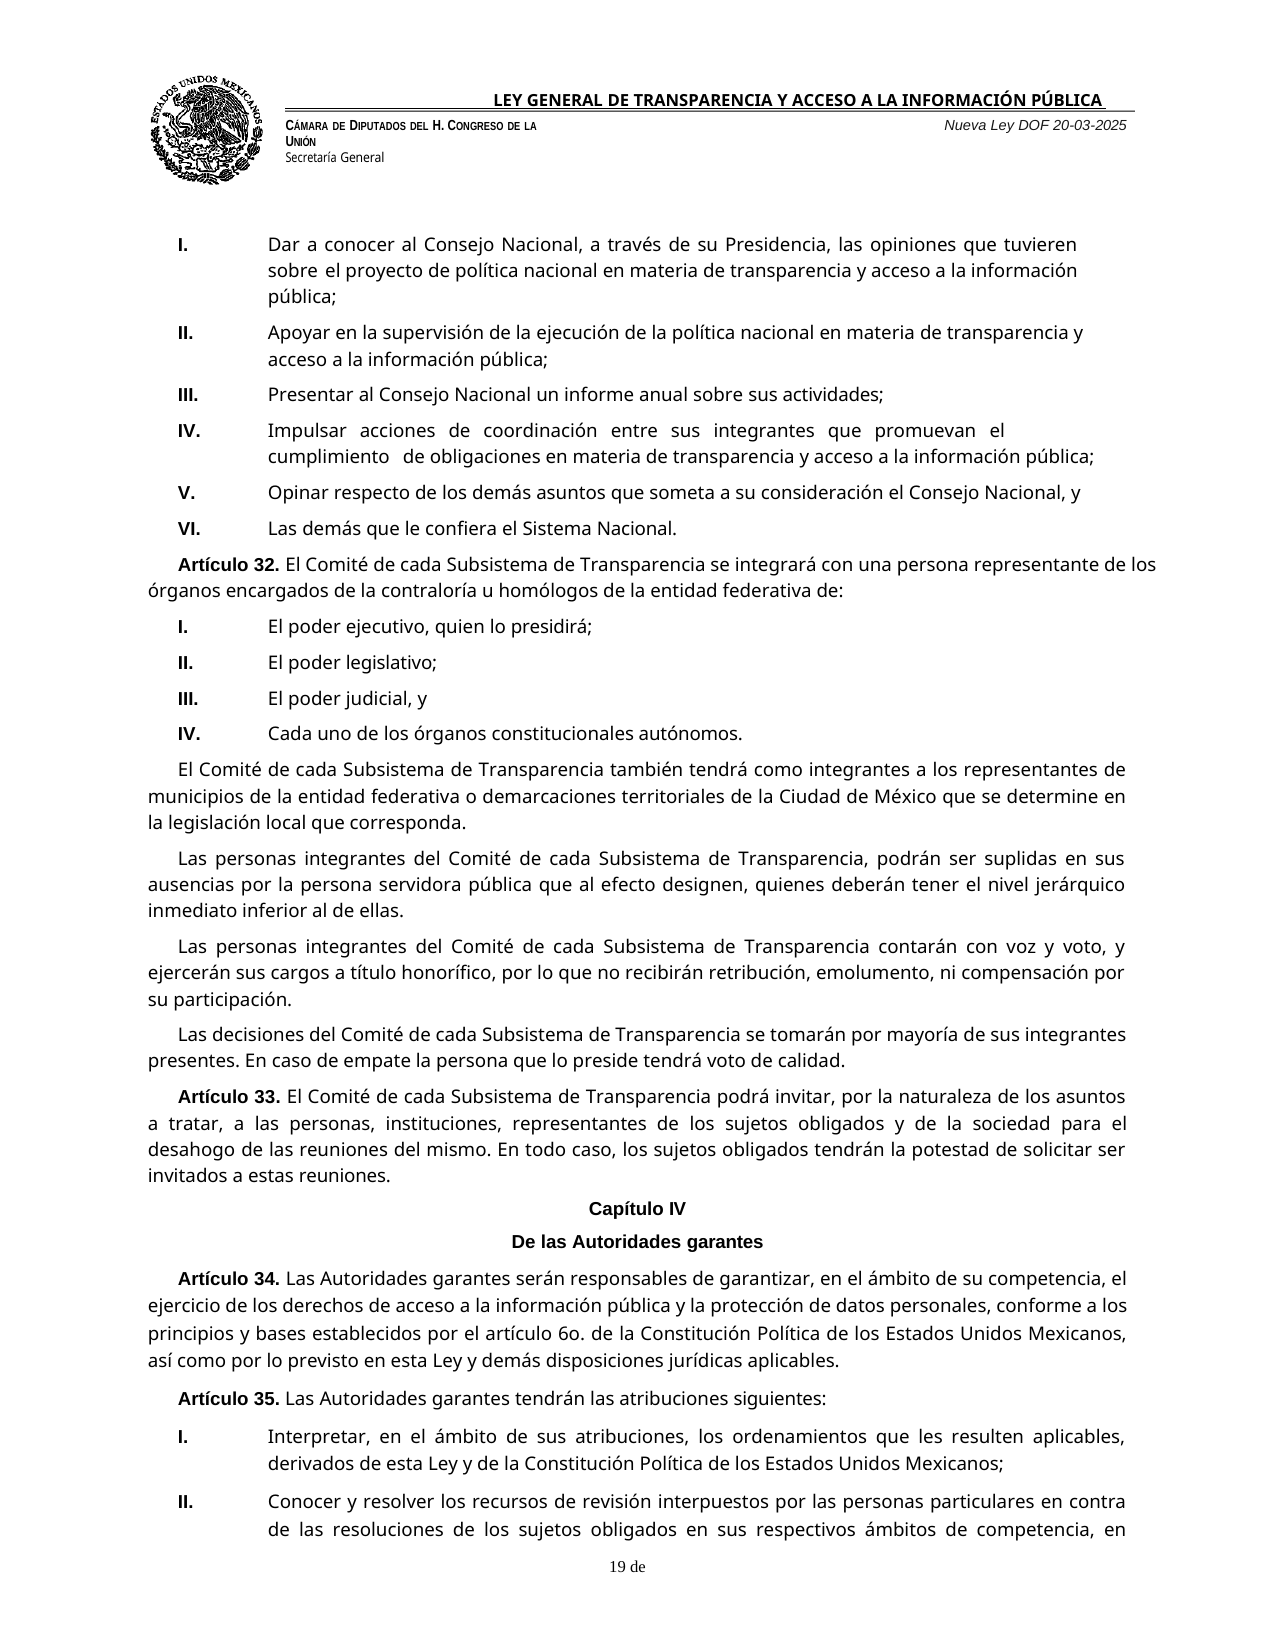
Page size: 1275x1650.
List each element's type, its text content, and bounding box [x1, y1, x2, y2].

list El poder legislativo; [178, 649, 1162, 674]
text El Comité de cada Subsistema de Transparencia también tendrá como integrantes a los representantes de municipios de la entidad federativa o demarcaciones territoriales de la Ciudad de México que se determine en la legislación local que corresponda. [148, 757, 1127, 835]
list Dar a conocer al Consejo Nacional, a través de su Presidencia, las opiniones que tuvieren sobre el proyecto de política nacional en materia de transparencia y acceso a la información pública; [178, 231, 1127, 309]
text Las decisiones del Comité de cada Subsistema de Transparencia se tomarán por mayoría de sus integrantes presentes. En caso de empate la persona que lo preside tendrá voto de calidad. [148, 1022, 1127, 1073]
list Interpretar, en el ámbito de sus atribuciones, los ordenamientos que les resulten aplicables, derivados de esta Ley y de la Constitución Política de los Estados Unidos Mexicanos; [178, 1423, 1127, 1476]
list Opinar respecto de los demás asuntos que someta a su consideración el Consejo Nacional, y [178, 479, 1162, 505]
list Apoyar en la supervisión de la ejecución de la política nacional en materia de transparencia y acceso a la información pública; [178, 320, 1127, 371]
text De las Autoridades garantes [149, 1231, 1126, 1253]
text Artículo 34. Las Autoridades garantes serán responsables de garantizar, en el ámbito de su competencia, el ejercicio de los derechos de acceso a la información pública y la protección de datos personales, conforme a los principios y bases establecidos por el artículo 6o. de la Constitución Política de los Estados Unidos Mexicanos, así como por lo previsto en esta Ley y demás disposiciones jurídicas aplicables. [148, 1265, 1128, 1373]
text Artículo 33. El Comité de cada Subsistema de Transparencia podrá invitar, por la naturaleza de los asuntos a tratar, a las personas, instituciones, representantes de los sujetos obligados y de la sociedad para el desahogo de las reuniones del mismo. En todo caso, los sujetos obligados tendrán la potestad de solicitar ser invitados a estas reuniones. [148, 1084, 1127, 1188]
text Las personas integrantes del Comité de cada Subsistema de Transparencia, podrán ser suplidas en sus ausencias por la persona servidora pública que al efecto designen, quienes deberán tener el nivel jerárquico inmediato inferior al de ellas. [148, 845, 1127, 923]
list El poder ejecutivo, quien lo presidirá; [178, 613, 1162, 639]
list Las demás que le confiera el Sistema Nacional. [178, 515, 1162, 541]
list Impulsar acciones de coordinación entre sus integrantes que promuevan el cumplimiento de obligaciones en materia de transparencia y acceso a la información pública; [178, 417, 1127, 469]
picture [150, 75, 263, 185]
list Presentar al Consejo Nacional un informe anual sobre sus actividades; [178, 382, 1162, 407]
text Artículo 32. El Comité de cada Subsistema de Transparencia se integrará con una persona representante de los órganos encargados de la contraloría u homólogos de la entidad federativa de: [148, 551, 1162, 603]
list Cada uno de los órganos constitucionales autónomos. [178, 721, 1162, 746]
text Artículo 35. Las Autoridades garantes tendrán las atribuciones siguientes: [178, 1385, 1162, 1411]
list El poder judicial, y [178, 685, 1162, 711]
text Las personas integrantes del Comité de cada Subsistema de Transparencia contarán con voz y voto, y ejercerán sus cargos a título honorífico, por lo que no recibirán retribución, emolumento, ni compensación por su participación. [148, 933, 1127, 1011]
text Capítulo IV [149, 1198, 1126, 1220]
